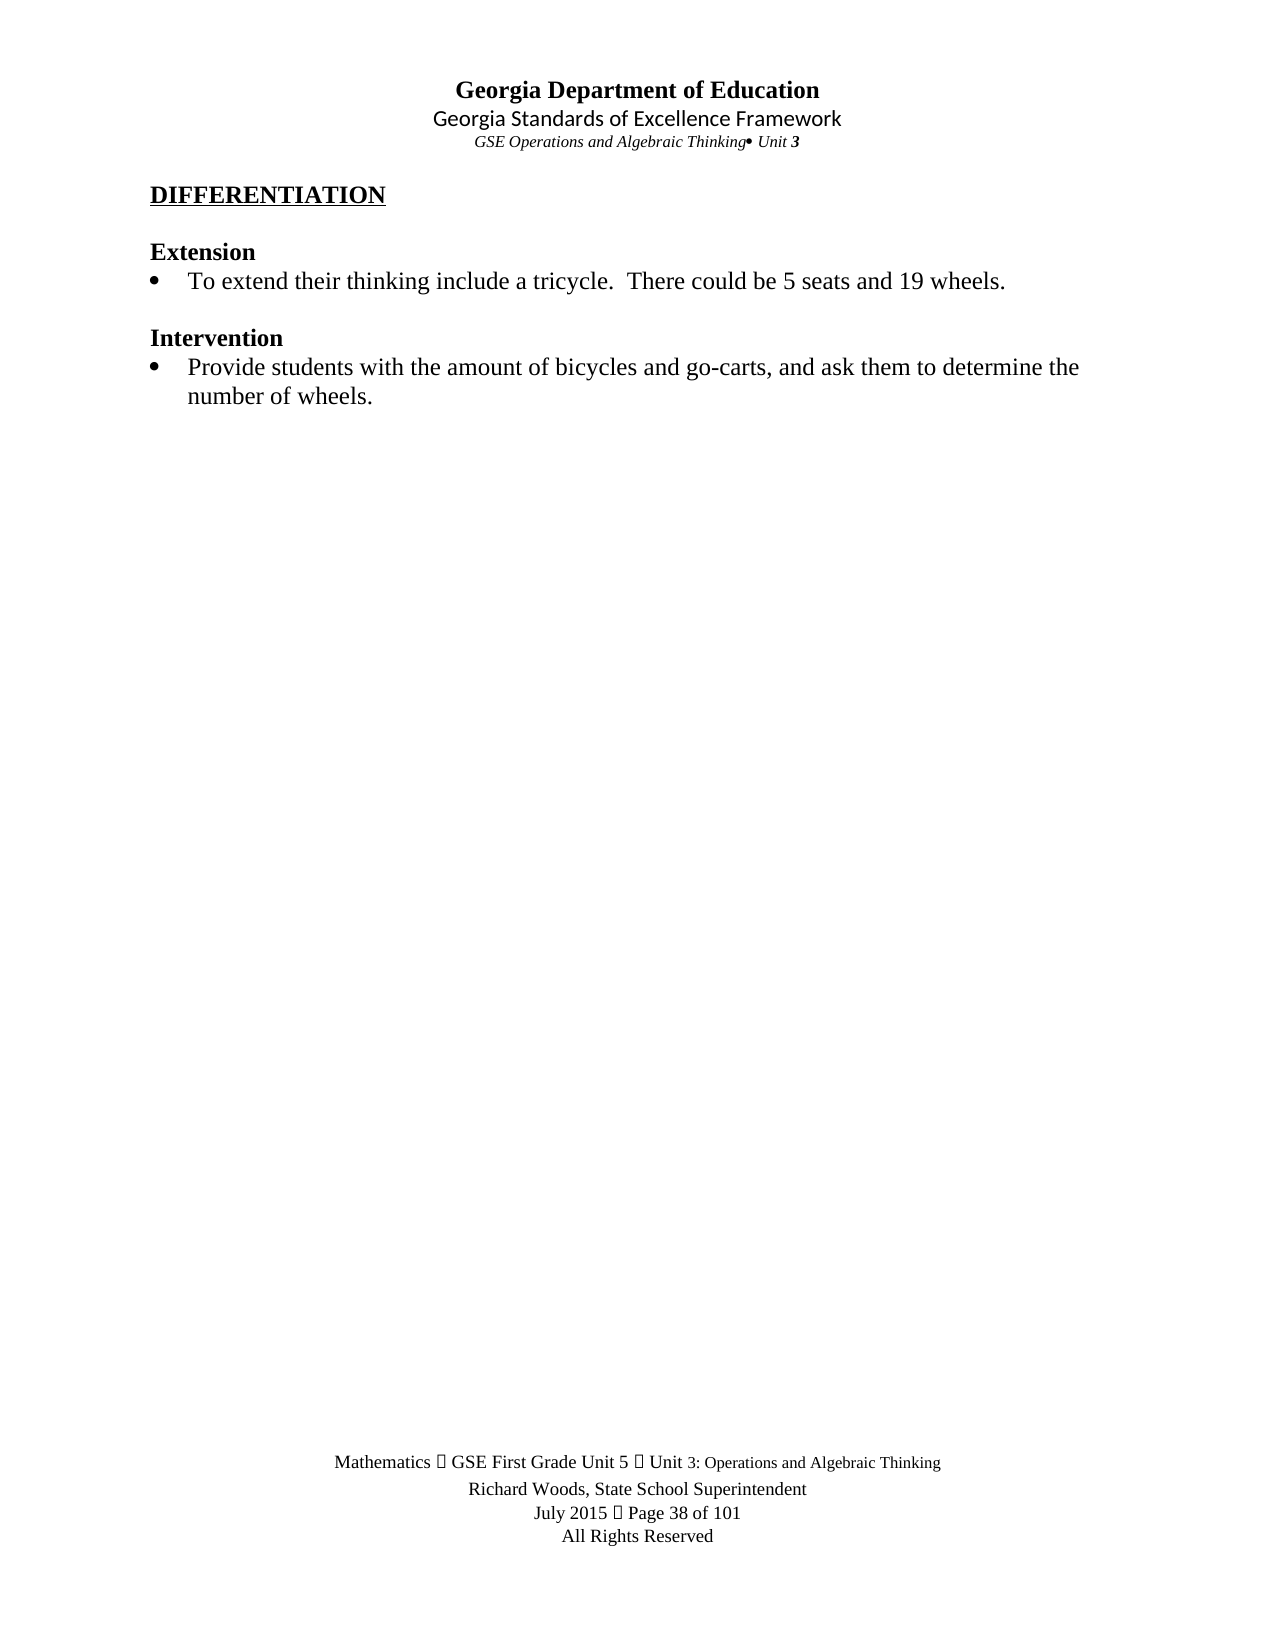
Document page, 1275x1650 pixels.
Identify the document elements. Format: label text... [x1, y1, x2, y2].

text Extension [150, 237, 1080, 266]
text DIFFERENTIATION [150, 180, 1080, 208]
text Intervention [150, 323, 1080, 352]
list To extend their thinking include a tricycle. There could be 5 seats and 19 wheels. [150, 266, 1080, 295]
list Provide students with the amount of bicycles and go-carts, and ask them to determine the number of wheels. [150, 352, 1080, 410]
